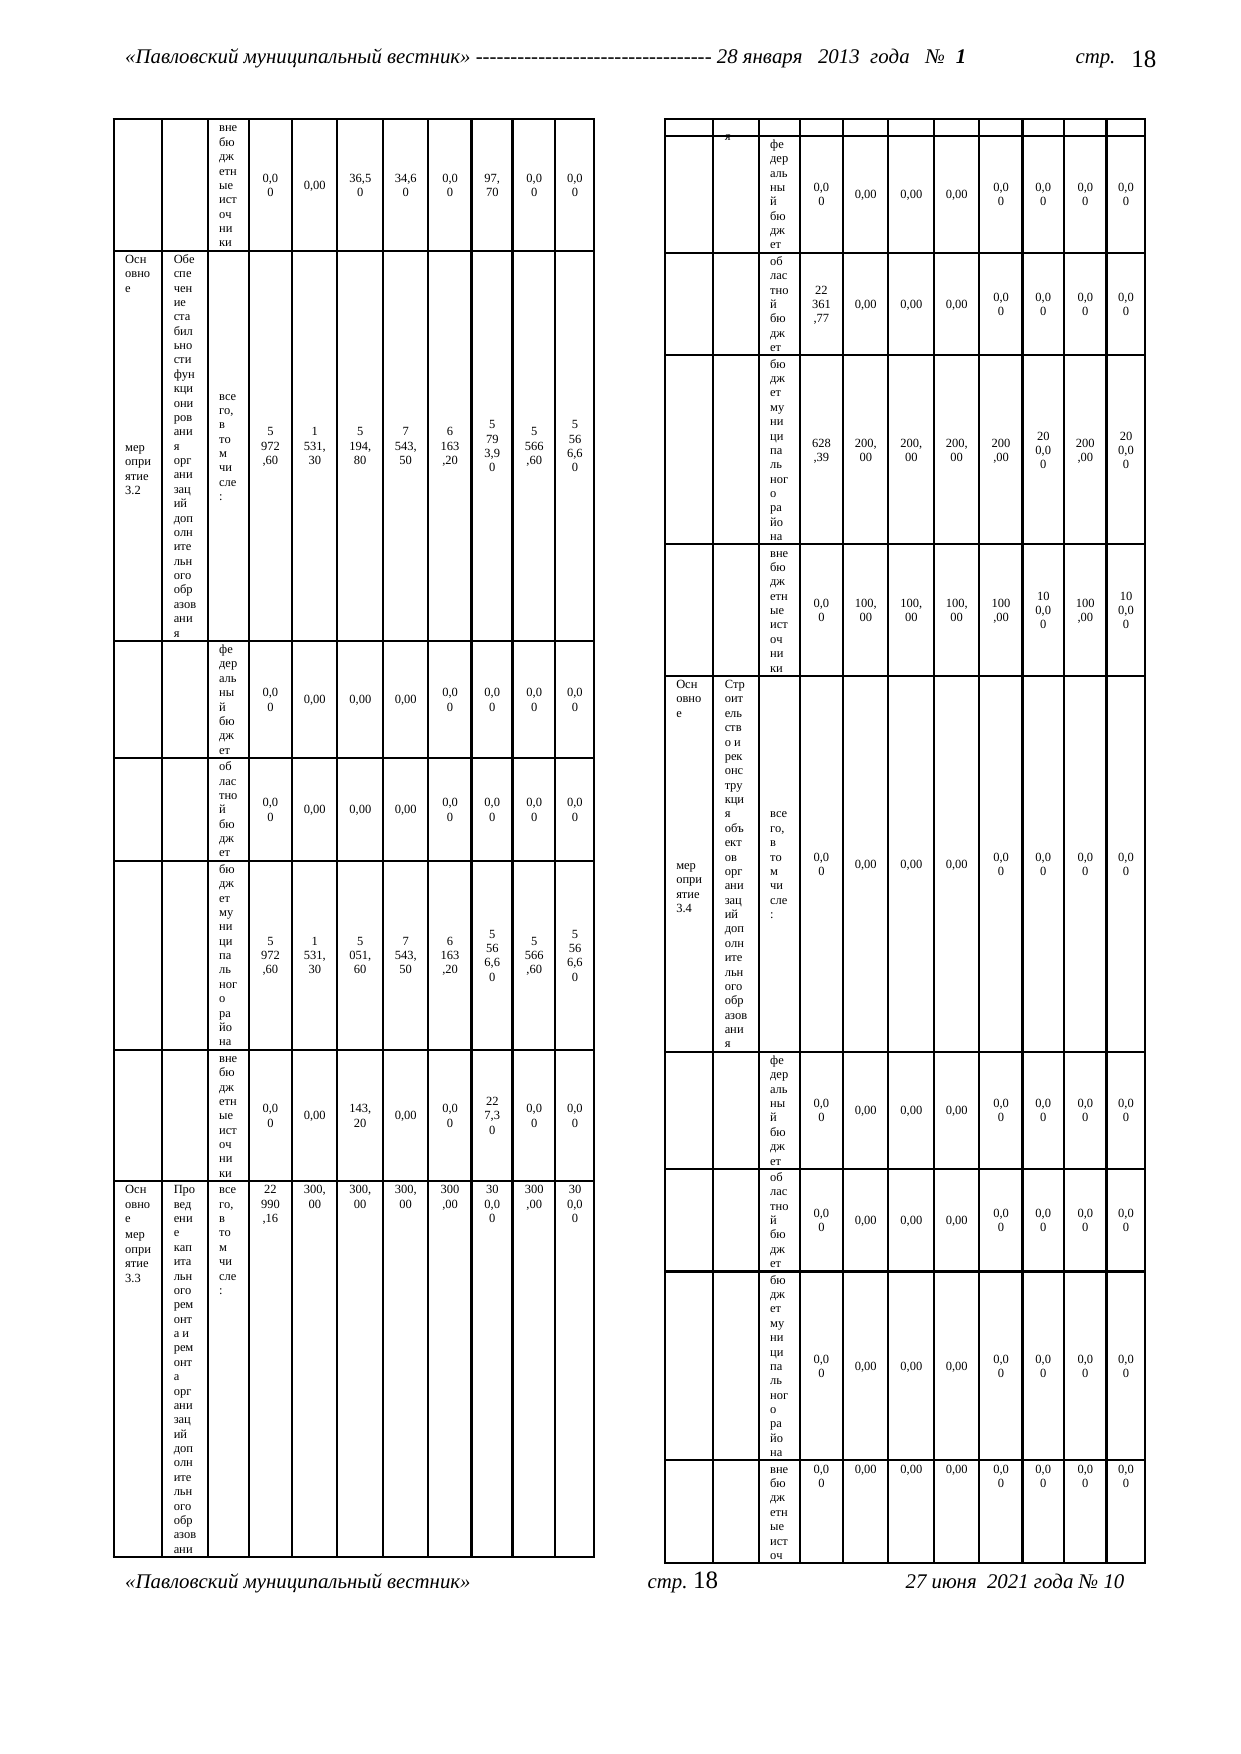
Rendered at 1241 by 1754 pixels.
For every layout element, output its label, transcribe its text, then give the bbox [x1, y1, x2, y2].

table_cell [666, 356, 712, 543]
table_cell 0,00 [801, 677, 842, 1051]
table_cell 300,00 [384, 1182, 427, 1556]
table_cell 300,00 [429, 1182, 470, 1556]
table_cell 0,00 [980, 1461, 1021, 1562]
table_cell [714, 1170, 758, 1270]
table_cell [666, 1053, 712, 1168]
table_cell областной бюджет [209, 759, 248, 859]
table_cell всего, в том числе: [209, 1182, 248, 1556]
table_cell 0,00 [801, 1273, 842, 1459]
table_cell 0,00 [1024, 137, 1063, 252]
table_cell 0,00 [429, 1051, 470, 1180]
table_cell 0,00 [801, 1461, 842, 1562]
table_cell 0,00 [980, 677, 1021, 1051]
table_cell [115, 1051, 161, 1180]
table_cell 227,30 [473, 1051, 511, 1180]
table_cell 6 163,20 [429, 862, 470, 1048]
table_cell [714, 1273, 758, 1459]
table_cell 100,00 [980, 545, 1021, 675]
table_cell 0,00 [1065, 1170, 1105, 1270]
table_cell 0,00 [293, 759, 336, 859]
table_cell 0,00 [556, 120, 593, 249]
table_cell 0,00 [980, 1273, 1021, 1459]
table_cell 0,00 [1065, 1053, 1105, 1168]
table_cell 1 531,30 [293, 862, 336, 1048]
table_cell 0,00 [844, 677, 887, 1051]
table_cell 0,00 [473, 759, 511, 859]
table_cell 0,00 [293, 1051, 336, 1180]
table_cell 0,00 [935, 1170, 978, 1270]
table_cell 0,00 [1065, 254, 1105, 354]
table_cell [666, 137, 712, 252]
table_cell 200,00 [889, 356, 933, 543]
table_cell 0,00 [889, 137, 933, 252]
table_cell федеральный бюджет [760, 137, 799, 252]
table_cell 628,39 [801, 356, 842, 543]
table_cell 0,00 [250, 120, 291, 249]
table_cell [163, 759, 207, 859]
table_cell 0,00 [1108, 1170, 1144, 1270]
table_cell 0,00 [293, 120, 336, 249]
table_cell [163, 120, 207, 249]
table_cell 0,00 [1108, 254, 1144, 354]
table_cell 0,00 [980, 1053, 1021, 1168]
table_cell 0,00 [556, 642, 593, 757]
table_cell [714, 254, 758, 354]
table_cell 5 566,60 [514, 252, 554, 640]
table_cell 0,00 [844, 1461, 887, 1562]
table_cell [714, 1053, 758, 1168]
table_cell 200,00 [1065, 356, 1105, 543]
table_cell внебюджетные источники [209, 1051, 248, 1180]
table_cell 100,00 [844, 545, 887, 675]
table_cell 300,00 [514, 1182, 554, 1556]
table_cell 0,00 [556, 759, 593, 859]
table_cell 7 543,50 [384, 862, 427, 1048]
table_cell 0,00 [889, 677, 933, 1051]
table_cell Строительство и реконструкция объектов организаций дополнительного образования [714, 677, 758, 1051]
table_cell 0,00 [935, 137, 978, 252]
table_cell 0,00 [429, 642, 470, 757]
table_cell 0,00 [1108, 677, 1144, 1051]
table_cell [163, 642, 207, 757]
table_cell 0,00 [556, 1051, 593, 1180]
table_cell 0,00 [844, 1053, 887, 1168]
table_cell 0,00 [889, 1273, 933, 1459]
table_cell внебюджетные источники [209, 120, 248, 249]
table_cell 22 361,77 [801, 254, 842, 354]
table_cell 0,00 [935, 1461, 978, 1562]
table_cell 143,20 [338, 1051, 382, 1180]
table_cell 0,00 [1024, 1461, 1063, 1562]
table_cell Основное [666, 677, 712, 720]
table_cell 5 793,90 [473, 252, 511, 640]
table_cell 0,00 [1108, 137, 1144, 252]
table_cell 5 972,60 [250, 252, 291, 640]
table_cell [714, 1461, 758, 1562]
table_cell 0,00 [844, 1273, 887, 1459]
table_cell 0,00 [338, 642, 382, 757]
table_cell Проведение капитального ремонта и ремонта организаций дополнительного образования [163, 1182, 207, 1556]
table_cell мероприятие 3.4 [666, 720, 712, 1051]
table_cell 0,00 [801, 1053, 842, 1168]
table_cell 0,00 [1065, 1273, 1105, 1459]
table_cell 0,00 [889, 1170, 933, 1270]
table_cell 5 566,60 [556, 252, 593, 640]
table_cell 0,00 [1065, 1461, 1105, 1562]
table_cell бюджет муниципального района [209, 862, 248, 1048]
table_cell 97,70 [473, 120, 511, 249]
table_cell 5 194,80 [338, 252, 382, 640]
table_cell [666, 1273, 712, 1459]
table_cell мероприятие 3.3 [115, 1225, 161, 1556]
table_cell Основное [115, 1182, 161, 1225]
table_cell 0,00 [1108, 1273, 1144, 1459]
table_cell 0,00 [1065, 137, 1105, 252]
table_cell 0,00 [514, 642, 554, 757]
table_cell 200,00 [1024, 356, 1063, 543]
table_cell 0,00 [250, 642, 291, 757]
table_cell 200,00 [1108, 356, 1144, 543]
table_cell 100,00 [1024, 545, 1063, 675]
table_cell [115, 862, 161, 1048]
table_cell 0,00 [801, 1170, 842, 1270]
table_cell 200,00 [980, 356, 1021, 543]
table_cell 34,60 [384, 120, 427, 249]
table_cell [115, 120, 161, 249]
table_cell 0,00 [844, 254, 887, 354]
table_cell [714, 137, 758, 252]
table_cell внебюджетные источники [760, 545, 799, 675]
table_cell 0,00 [801, 545, 842, 675]
table_cell 0,00 [514, 120, 554, 249]
table_cell 0,00 [935, 677, 978, 1051]
table_cell 0,00 [1024, 254, 1063, 354]
table_cell 0,00 [384, 642, 427, 757]
table_cell всего, в том числе: [209, 252, 248, 640]
table_cell 200,00 [935, 356, 978, 543]
table_cell 0,00 [384, 1051, 427, 1180]
table_cell всего, в том числе: [760, 677, 799, 1051]
table_cell 0,00 [889, 1053, 933, 1168]
table_cell бюджет муниципального района [760, 356, 799, 543]
table_cell [666, 1461, 712, 1562]
table_cell [666, 545, 712, 675]
table_cell мероприятие 3.2 [115, 295, 161, 640]
table_cell областной бюджет [760, 1170, 799, 1270]
table_cell бюджет муниципального района [760, 1273, 799, 1459]
table_cell [163, 862, 207, 1048]
table_cell 300,00 [556, 1182, 593, 1556]
table_cell 1 531,30 [293, 252, 336, 640]
table_cell внебюджетные источники [760, 1461, 799, 1562]
table_cell [714, 545, 758, 675]
table_cell федеральный бюджет [760, 1053, 799, 1168]
table_cell 100,00 [935, 545, 978, 675]
table_cell 5 566,60 [473, 862, 511, 1048]
table_cell 300,00 [473, 1182, 511, 1556]
table_cell 0,00 [844, 137, 887, 252]
table_cell 0,00 [935, 1053, 978, 1168]
table_cell 0,00 [935, 254, 978, 354]
table_cell 0,00 [429, 120, 470, 249]
table_cell 0,00 [1024, 677, 1063, 1051]
table_cell 0,00 [980, 1170, 1021, 1270]
table_cell 22 990,16 [250, 1182, 291, 1556]
table_cell Основное [115, 252, 161, 295]
table_cell 0,00 [514, 759, 554, 859]
table_cell 36,50 [338, 120, 382, 249]
table_cell 0,00 [1024, 1273, 1063, 1459]
table_cell 0,00 [1108, 1053, 1144, 1168]
table_cell 6 163,20 [429, 252, 470, 640]
table_cell 0,00 [1108, 1461, 1144, 1562]
table_cell 0,00 [1065, 677, 1105, 1051]
table_cell [163, 1051, 207, 1180]
table_cell 0,00 [935, 1273, 978, 1459]
table_cell 0,00 [980, 137, 1021, 252]
table_cell 200,00 [844, 356, 887, 543]
table_cell Обеспечение стабильности функционирования организаций дополнительного образования [163, 252, 207, 640]
table_cell 5 972,60 [250, 862, 291, 1048]
table_cell 0,00 [338, 759, 382, 859]
table_cell 100,00 [889, 545, 933, 675]
table_cell 0,00 [384, 759, 427, 859]
table_cell 0,00 [429, 759, 470, 859]
table_cell 0,00 [250, 759, 291, 859]
table_cell областной бюджет [760, 254, 799, 354]
table_cell 0,00 [980, 254, 1021, 354]
table_cell федеральный бюджет [209, 642, 248, 757]
table_cell 0,00 [473, 642, 511, 757]
table_cell 0,00 [1024, 1170, 1063, 1270]
table_cell [115, 642, 161, 757]
table_cell [115, 759, 161, 859]
table_cell 300,00 [338, 1182, 382, 1556]
table_cell 5 566,60 [514, 862, 554, 1048]
table_cell 0,00 [293, 642, 336, 757]
table_cell 0,00 [514, 1051, 554, 1180]
table_cell 100,00 [1065, 545, 1105, 675]
table_cell 0,00 [250, 1051, 291, 1180]
table_cell 0,00 [889, 254, 933, 354]
table_cell 5 051,60 [338, 862, 382, 1048]
table_cell 0,00 [889, 1461, 933, 1562]
table_cell 5 566,60 [556, 862, 593, 1048]
table_cell 7 543,50 [384, 252, 427, 640]
table_cell 0,00 [801, 137, 842, 252]
table_cell 300,00 [293, 1182, 336, 1556]
table_cell 0,00 [844, 1170, 887, 1270]
table_cell [666, 1170, 712, 1270]
table_cell [714, 356, 758, 543]
table_cell 0,00 [1024, 1053, 1063, 1168]
table_cell 100,00 [1108, 545, 1144, 675]
table_cell [666, 254, 712, 354]
